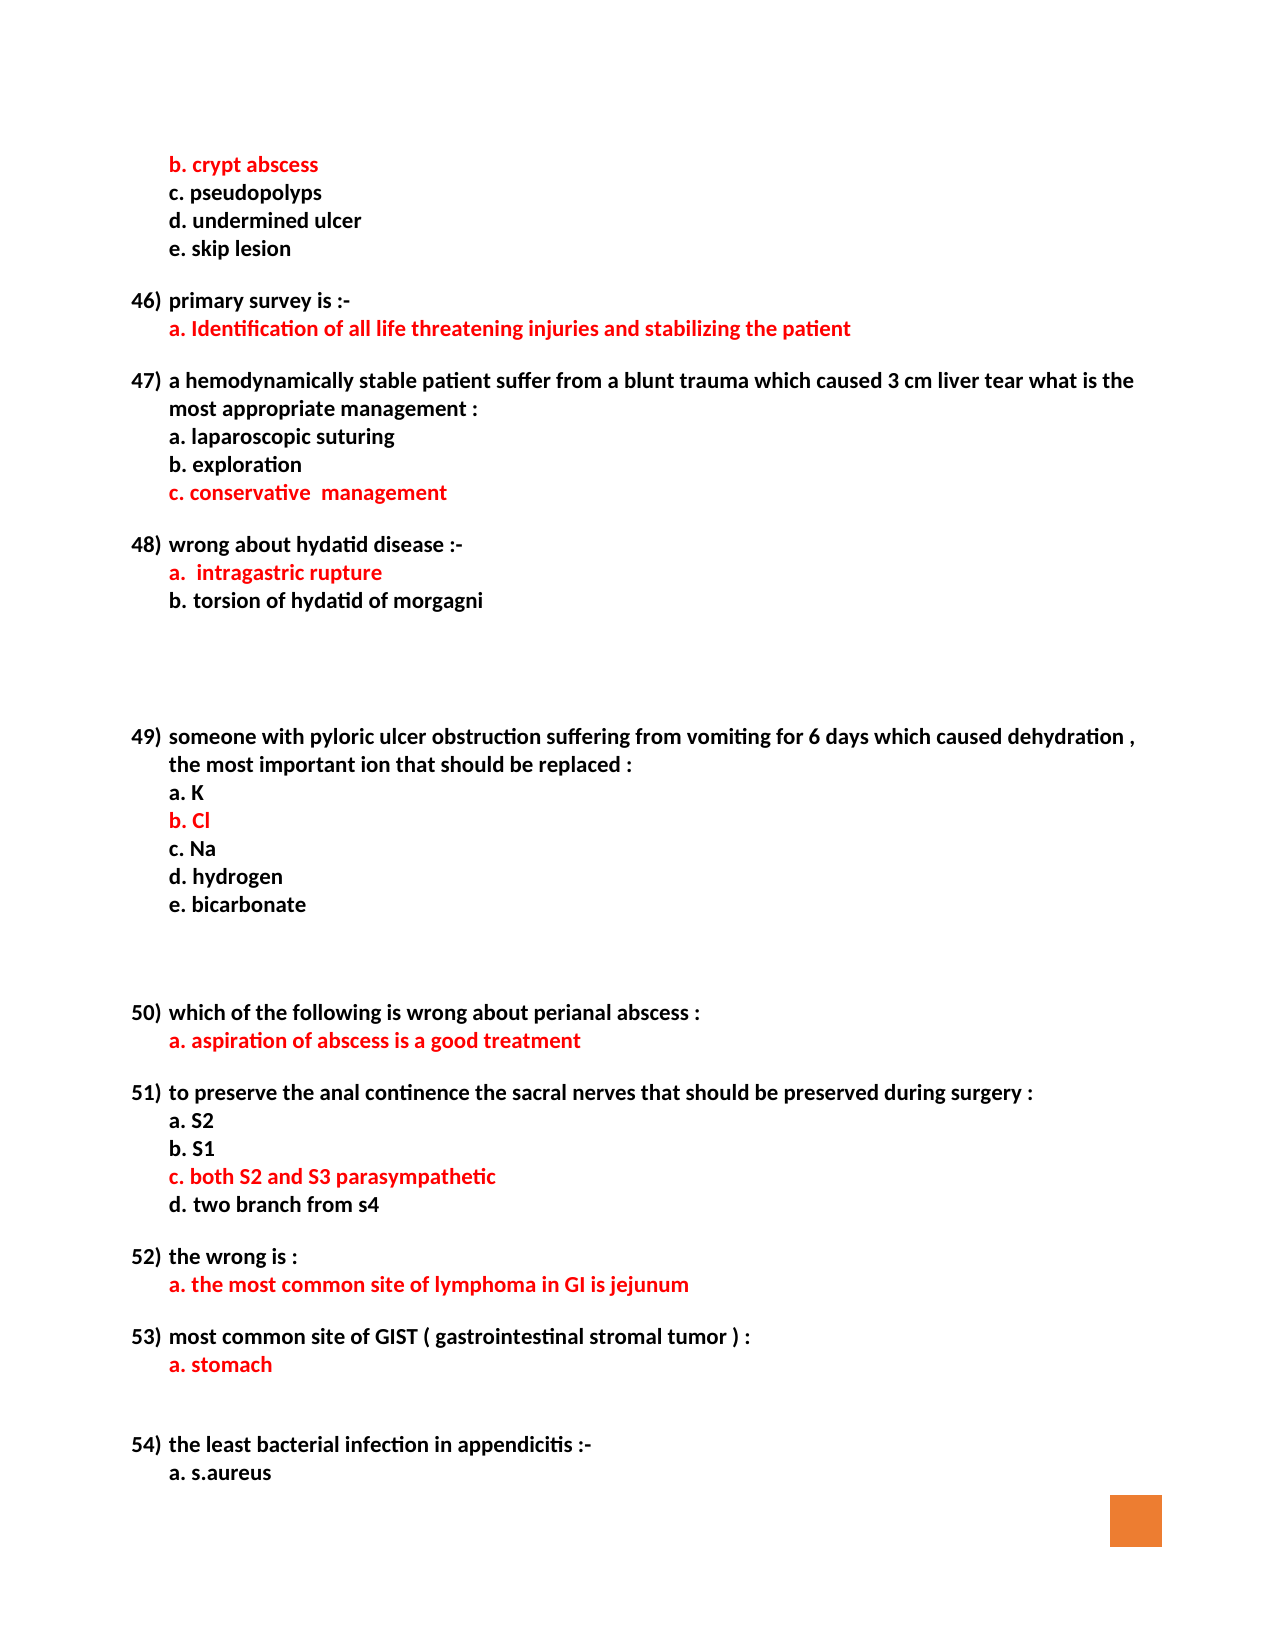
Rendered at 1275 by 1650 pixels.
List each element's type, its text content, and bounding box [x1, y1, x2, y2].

list which of the following is wrong about perianal abscess : a. aspiration of abscess is a good treatment [131, 998, 1162, 1078]
list someone with pyloric ulcer obstruction suffering from vomiting for 6 days which caused dehydration , the most important ion that should be replaced : a. K b. Cl c. Na d. hydrogen e. bicarbonate [131, 722, 1162, 998]
list most common site of GIST ( gastrointestinal stromal tumor ) : a. stomach [131, 1322, 1162, 1430]
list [131, 150, 1162, 286]
list a hemodynamically stable patient suffer from a blunt trauma which caused 3 cm liver tear what is the most appropriate management : a. laparoscopic suturing b. exploration c. conservative management [131, 366, 1162, 530]
list the wrong is : a. the most common site of lymphoma in GI is jejunum [131, 1242, 1162, 1322]
list wrong about hydatid disease :- a. intragastric rupture b. torsion of hydatid of morgagni [131, 530, 1162, 722]
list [131, 1430, 1162, 1486]
list to preserve the anal continence the sacral nerves that should be preserved during surgery : a. S2 b. S1 c. both S2 and S3 parasympathetic d. two branch from s4 [131, 1078, 1162, 1242]
list primary survey is :- a. Identification of all life threatening injuries and stabilizing the patient [131, 286, 1162, 366]
